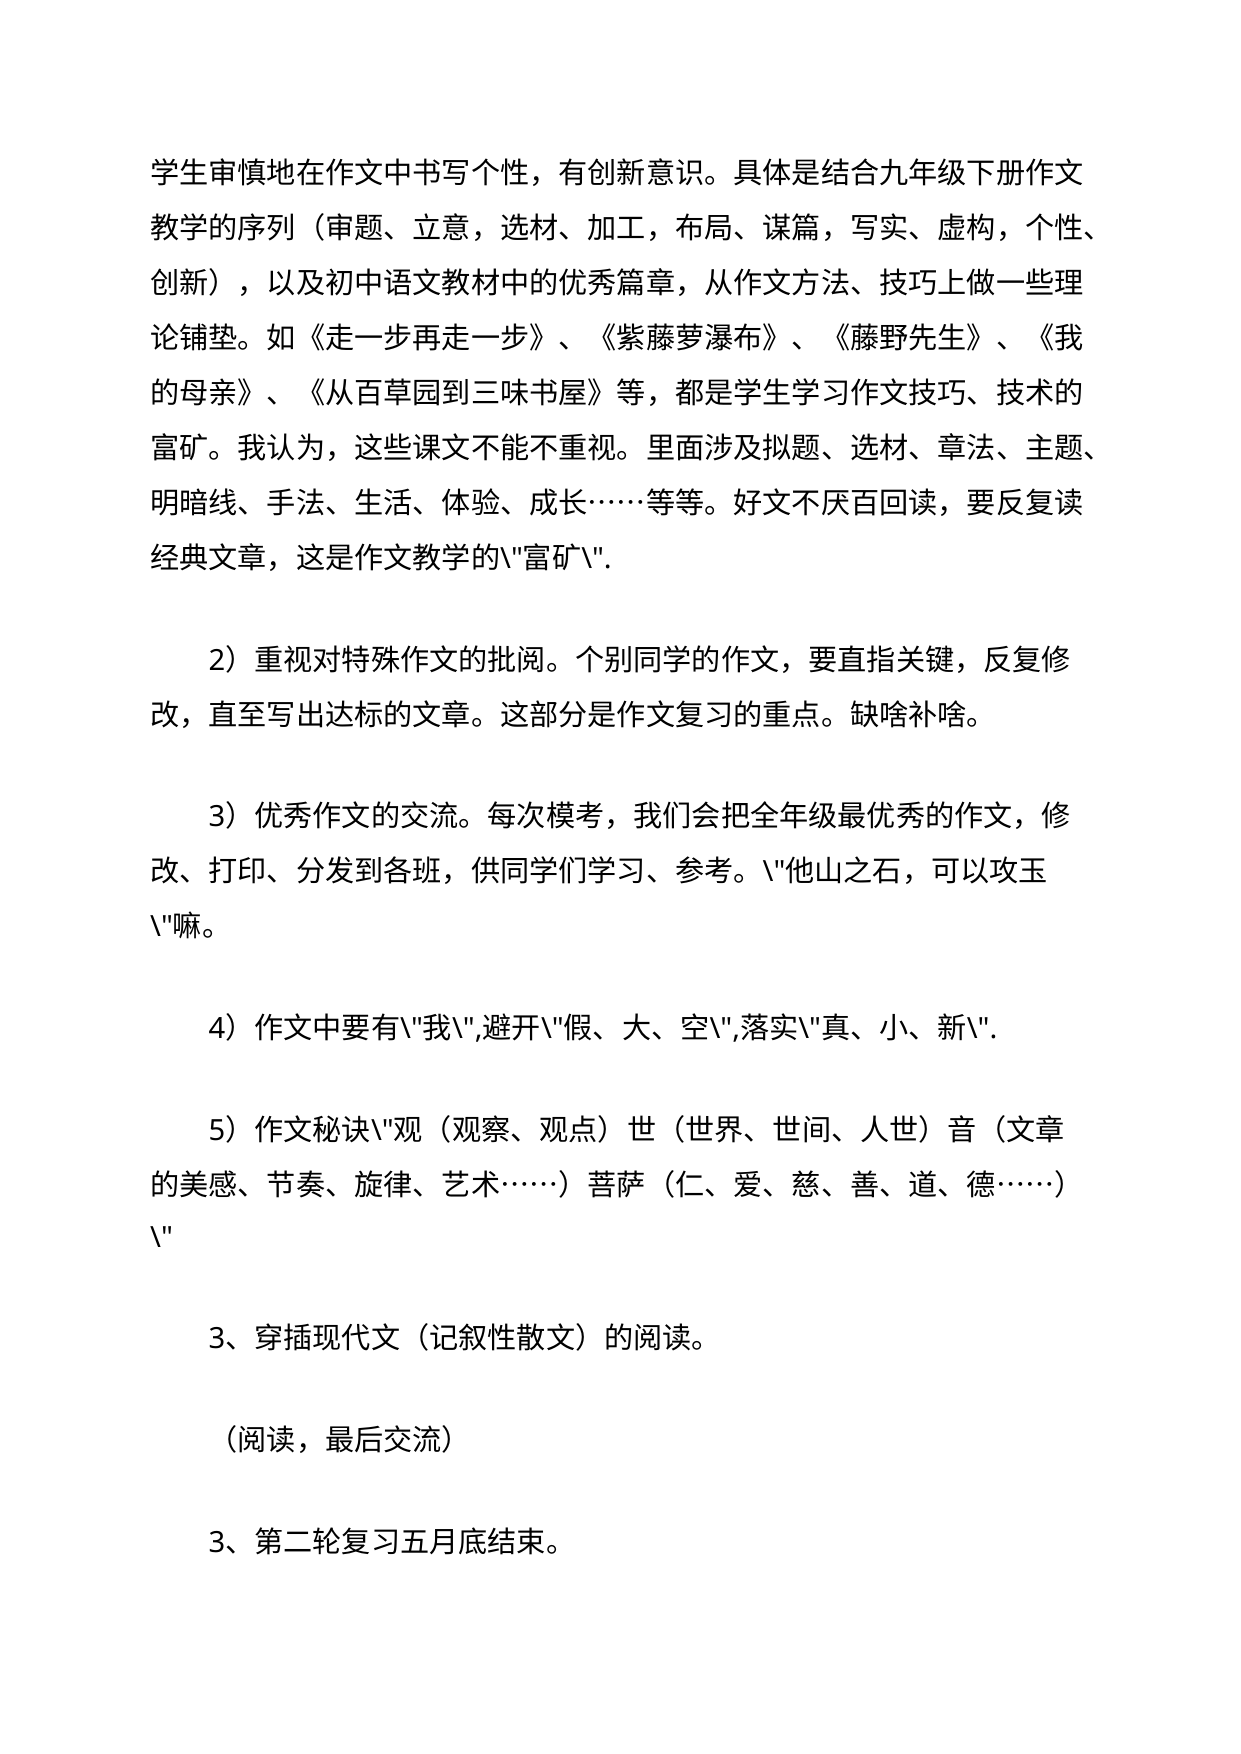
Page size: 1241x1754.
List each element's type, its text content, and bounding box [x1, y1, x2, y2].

text 3、第二轮复习五月底结束。 [150, 1518, 1090, 1561]
text 2）重视对特殊作文的批阅。个别同学的作文，要直指关键，反复修改，直至写出达标的文章。这部分是作文复习的重点。缺啥补啥。 [150, 636, 1090, 733]
text 3、穿插现代文（记叙性散文）的阅读。 [150, 1314, 1090, 1357]
text 4）作文中要有\"我\",避开\"假、大、空\",落实\"真、小、新\". [150, 1005, 1090, 1047]
text 3）优秀作文的交流。每次模考，我们会把全年级最优秀的作文，修改、打印、分发到各班，供同学们学习、参考。\"他山之石，可以攻玉\"嘛。 [150, 793, 1090, 945]
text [150, 150, 1090, 577]
text （阅读，最后交流） [150, 1417, 1090, 1459]
text 5）作文秘诀\"观（观察、观点）世（世界、世间、人世）音（文章的美感、节奏、旋律、艺术……）菩萨（仁、爱、慈、善、道、德……）\" [150, 1107, 1090, 1256]
